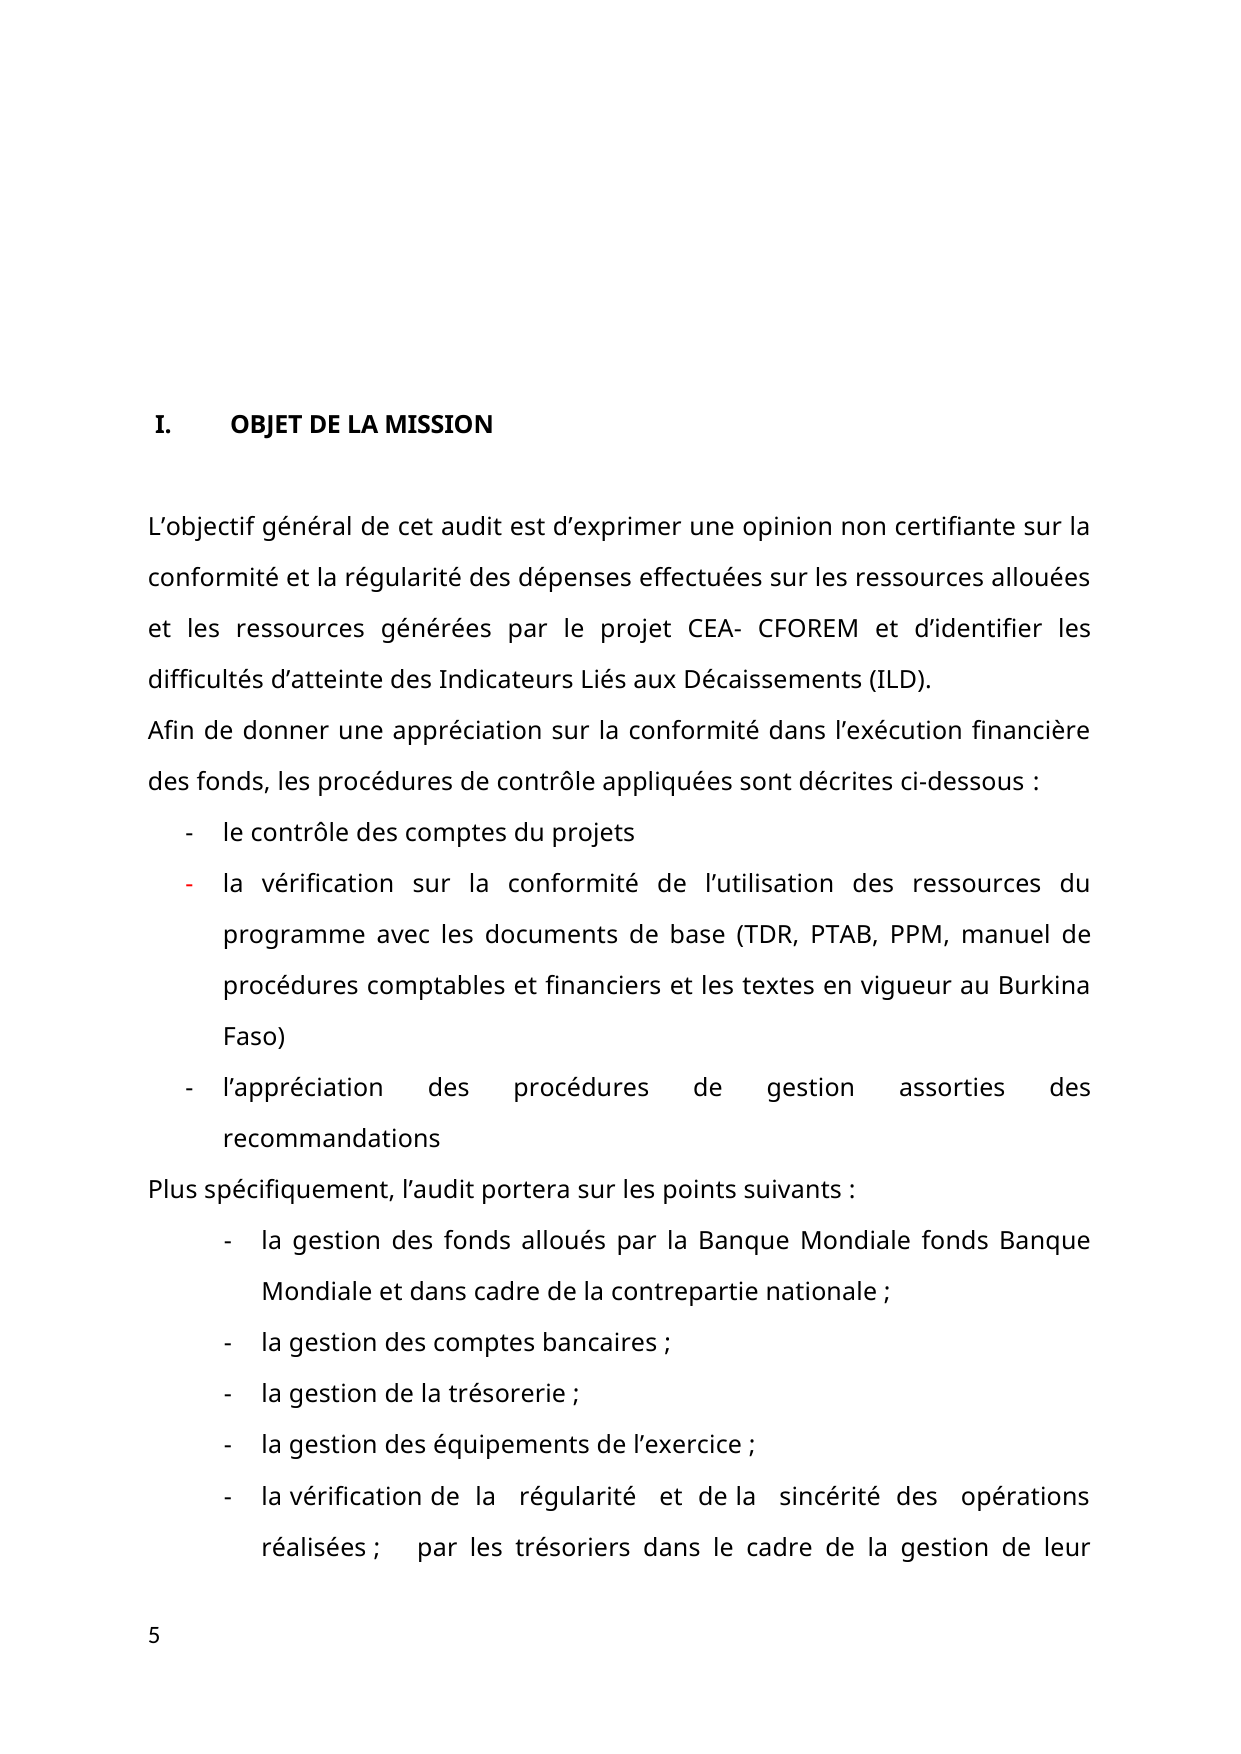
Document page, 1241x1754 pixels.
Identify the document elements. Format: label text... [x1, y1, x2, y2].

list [224, 1478, 1093, 1563]
list la gestion de la trésorerie ; [224, 1376, 1093, 1410]
list Afin de donner une appréciation sur la conformité dans l’exécution financière des fonds, les procédures de contrôle appliquées sont décrites ci-dessous : [148, 712, 1093, 798]
list L’objectif général de cet audit est d’exprimer une opinion non certifiante sur la conformité et la régularité des dépenses effectuées sur les ressources allouées et les ressources générées par le projet CEA- CFOREM et d’identifier les difficultés d’atteinte des Indicateurs Liés aux Décaissements (ILD). [148, 508, 1093, 696]
list Plus spécifiquement, l’audit portera sur les points suivants : [148, 1172, 1093, 1206]
list OBJET DE LA MISSION [155, 406, 1093, 440]
list la gestion des équipements de l’exercice ; [224, 1427, 1093, 1461]
list la gestion des comptes bancaires ; [224, 1325, 1093, 1359]
list le contrôle des comptes du projets [185, 814, 1093, 849]
list l’appréciation des procédures de gestion assorties des recommandations [185, 1070, 1093, 1155]
list la gestion des fonds alloués par la Banque Mondiale fonds Banque Mondiale et dans cadre de la contrepartie nationale ; [224, 1223, 1093, 1308]
list la vérification sur la conformité de l’utilisation des ressources du programme avec les documents de base (TDR, PTAB, PPM, manuel de procédures comptables et financiers et les textes en vigueur au Burkina Faso) [185, 866, 1093, 1053]
